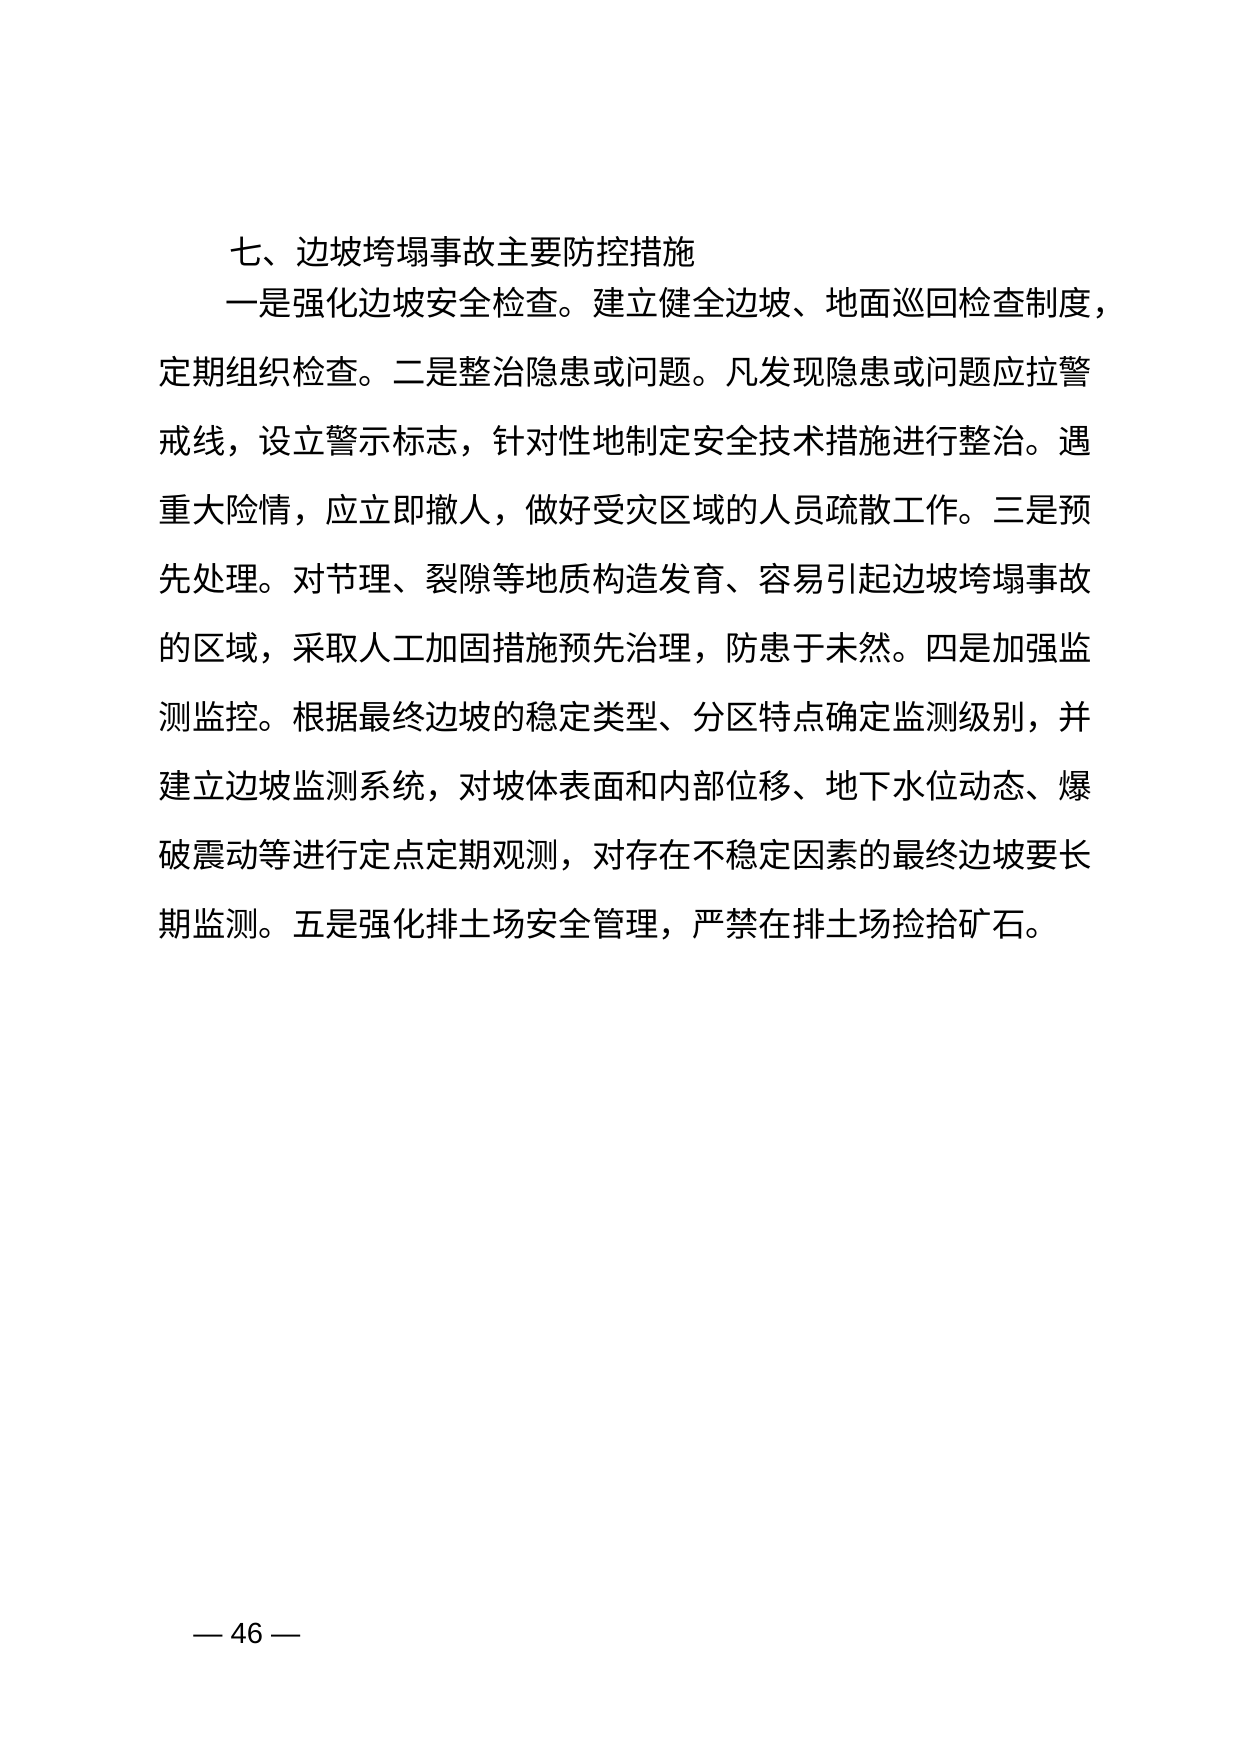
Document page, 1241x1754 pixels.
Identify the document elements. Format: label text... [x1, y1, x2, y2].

text 定期组织检查。二是整治隐患或问题。凡发现隐患或问题应拉警 [158, 345, 1106, 394]
text 一是强化边坡安全检查。建立健全边坡、地面巡回检查制度， [158, 276, 1106, 324]
text 测监控。根据最终边坡的稳定类型、分区特点确定监测级别，并 [158, 691, 1106, 739]
text 戒线，设立警示标志，针对性地制定安全技术措施进行整治。遇 [158, 414, 1106, 463]
text 七、边坡垮塌事故主要防控措施 [158, 218, 1106, 276]
text 先处理。对节理、裂隙等地质构造发育、容易引起边坡垮塌事故 [158, 553, 1106, 601]
text 破震动等进行定点定期观测，对存在不稳定因素的最终边坡要长 [158, 829, 1106, 877]
text 重大险情，应立即撤人，做好受灾区域的人员疏散工作。三是预 [158, 483, 1106, 532]
text 建立边坡监测系统，对坡体表面和内部位移、地下水位动态、爆 [158, 760, 1106, 808]
text 的区域，采取人工加固措施预先治理，防患于未然。四是加强监 [158, 622, 1106, 670]
text 期监测。五是强化排土场安全管理，严禁在排土场捡拾矿石。 [158, 898, 1106, 946]
